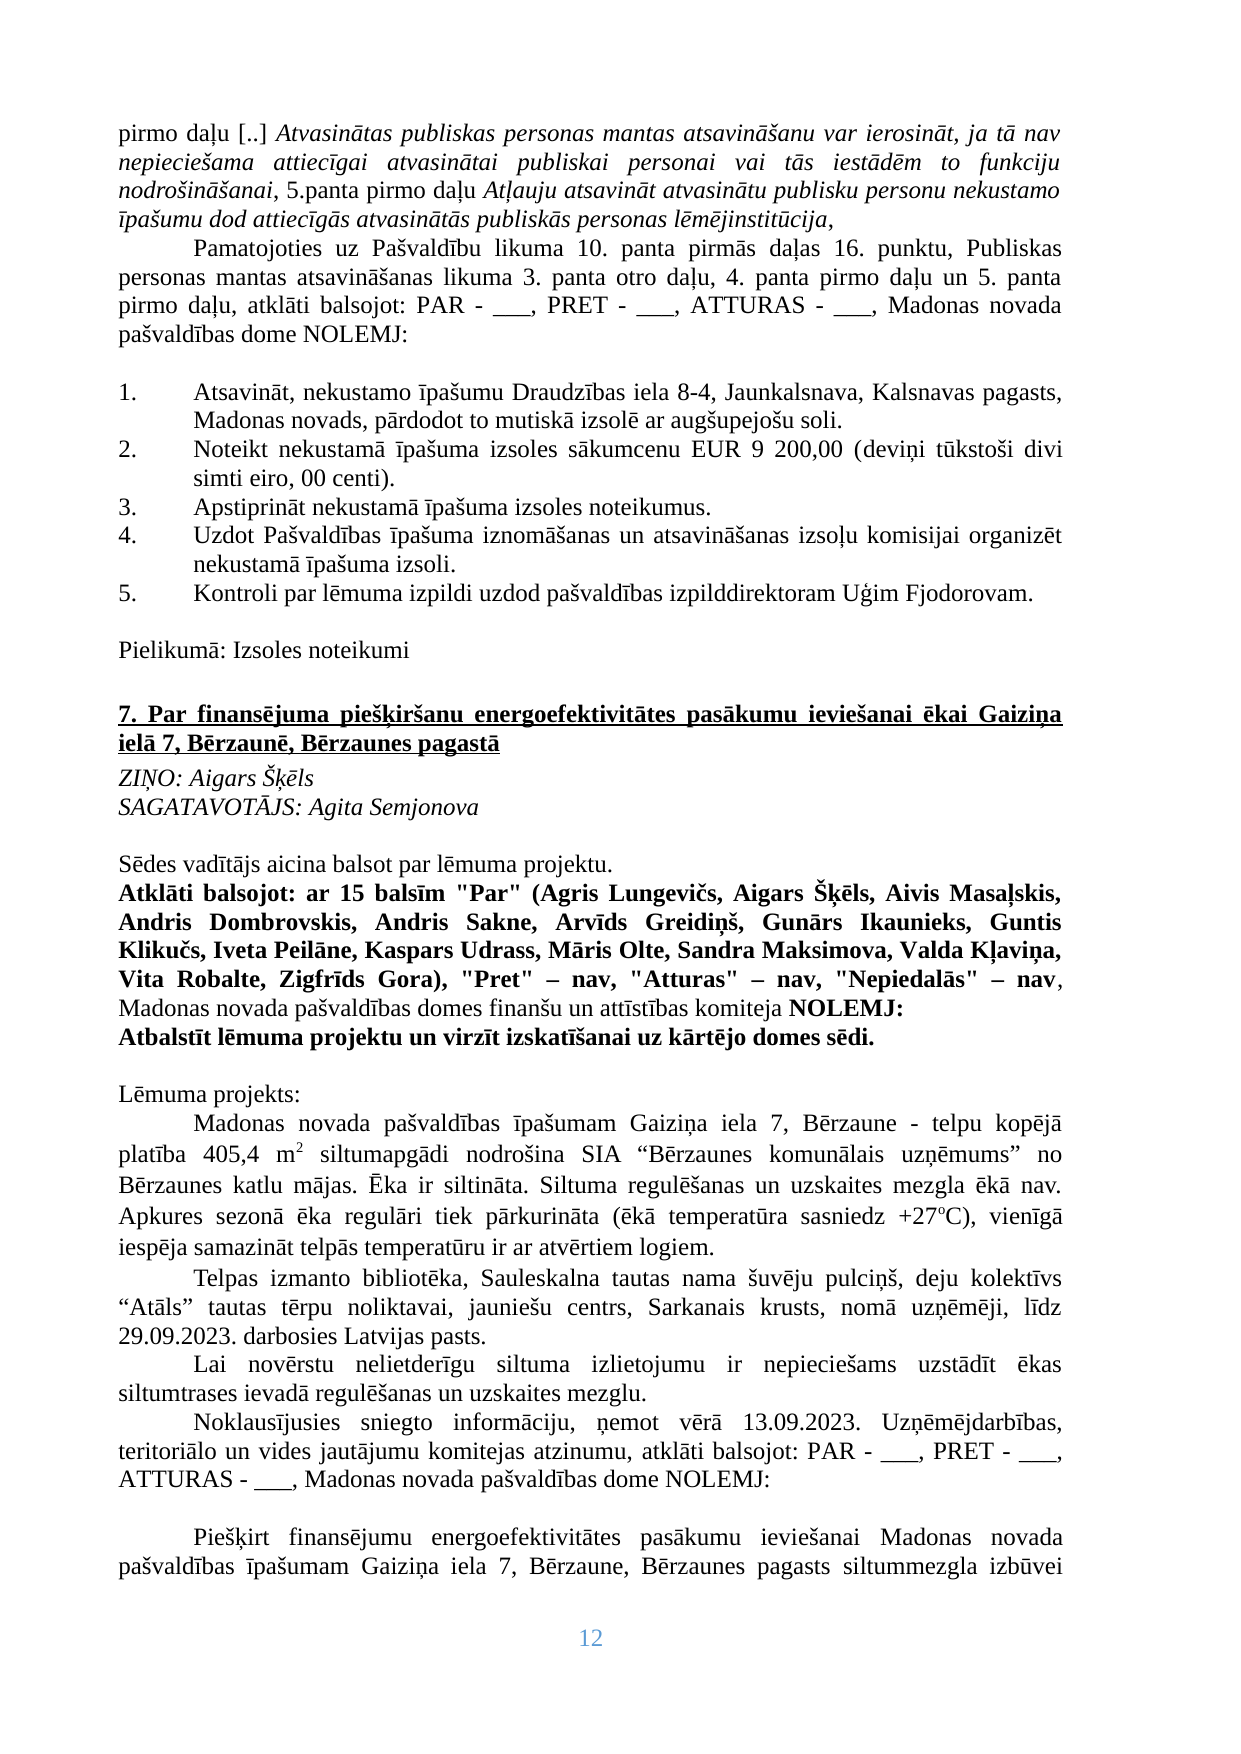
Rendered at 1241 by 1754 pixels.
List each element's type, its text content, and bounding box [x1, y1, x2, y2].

text Madonas novada pašvaldības īpašumam Gaiziņa iela 7, Bērzaune - telpu kopējā platība 405,4 m2 siltumapgādi nodrošina SIA “Bērzaunes komunālais uzņēmums” no Bērzaunes katlu mājas. Ēka ir siltināta. Siltuma regulēšanas un uzskaites mezgla ēkā nav. Apkures sezonā ēka regulāri tiek pārkurināta (ēkā temperatūra sasniedz +27oC), vienīgā iespēja samazināt telpās temperatūru ir ar atvērtiem logiem. [118, 1108, 1063, 1261]
list Apstiprināt nekustamā īpašuma izsoles noteikumus. [118, 492, 1063, 521]
text ZIŅO: Aigars Šķēls [118, 763, 1063, 792]
list Atsavināt, nekustamo īpašumu Draudzības iela 8-4, Jaunkalsnava, Kalsnavas pagasts, Madonas novads, pārdodot to mutiskā izsolē ar augšupejošu soli. [118, 377, 1063, 434]
text 7. Par finansējuma piešķiršanu energoefektivitātes pasākumu ieviešanai ēkai Gaiziņa ielā 7, Bērzaunē, Bērzaunes pagastā [118, 699, 1063, 724]
list Noteikt nekustamā īpašuma izsoles sākumcenu EUR 9 200,00 (deviņi tūkstoši divi simti eiro, 00 centi). [118, 434, 1063, 492]
list Uzdot Pašvaldības īpašuma iznomāšanas un atsavināšanas izsoļu komisijai organizēt nekustamā īpašuma izsoli. [118, 521, 1063, 578]
text Pielikumā: Izsoles noteikumi [118, 636, 1063, 664]
text 7. Par finansējuma piešķiršanu energoefektivitātes pasākumu ieviešanai ēkai Gaiziņa ielā 7, Bērzaunē, Bērzaunes pagastā [118, 726, 1063, 757]
text SAGATAVOTĀJS: Agita Semjonova [118, 792, 1063, 821]
text Noklausījusies sniegto informāciju, ņemot vērā 13.09.2023. Uzņēmējdarbības, teritoriālo un vides jautājumu komitejas atzinumu, atklāti balsojot: PAR - ___, PRET - ___, ATTURAS - ___, Madonas novada pašvaldības dome NOLEMJ: [118, 1407, 1063, 1493]
text Lai novērstu nelietderīgu siltuma izlietojumu ir nepieciešams uzstādīt ēkas siltumtrases ievadā regulēšanas un uzskaites mezglu. [118, 1349, 1063, 1407]
text Atbalstīt lēmuma projektu un virzīt izskatīšanai uz kārtējo domes sēdi. [118, 1022, 1063, 1051]
list Kontroli par lēmuma izpildi uzdod pašvaldības izpilddirektoram Uģim Fjodorovam. [118, 578, 1063, 607]
text Sēdes vadītājs aicina balsot par lēmuma projektu. [118, 849, 1063, 878]
text Pamatojoties uz Pašvaldību likuma 10. panta pirmās daļas 16. punktu, Publiskas personas mantas atsavināšanas likuma 3. panta otro daļu, 4. panta pirmo daļu un 5. panta pirmo daļu, atklāti balsojot: PAR - ___, PRET - ___, ATTURAS - ___, Madonas novada pašvaldības dome NOLEMJ: [118, 233, 1063, 348]
text Telpas izmanto bibliotēka, Sauleskalna tautas nama šuvēju pulciņš, deju kolektīvs “Atāls” tautas tērpu noliktavai, jauniešu centrs, Sarkanais krusts, nomā uzņēmēji, līdz 29.09.2023. darbosies Latvijas pasts. [118, 1263, 1063, 1349]
text Atklāti balsojot: ar 15 balsīm "Par" (Agris Lungevičs, Aigars Šķēls, Aivis Masaļskis, Andris Dombrovskis, Andris Sakne, Arvīds Greidiņš, Gunārs Ikaunieks, Guntis Klikučs, Iveta Peilāne, Kaspars Udrass, Māris Olte, Sandra Maksimova, Valda Kļaviņa, Vita Robalte, Zigfrīds Gora), "Pret" – nav, "Atturas" – nav, "Nepiedalās" – nav, Madonas novada pašvaldības domes finanšu un attīstības komiteja NOLEMJ: [118, 878, 1063, 1022]
text Lēmuma projekts: [118, 1079, 1063, 1108]
